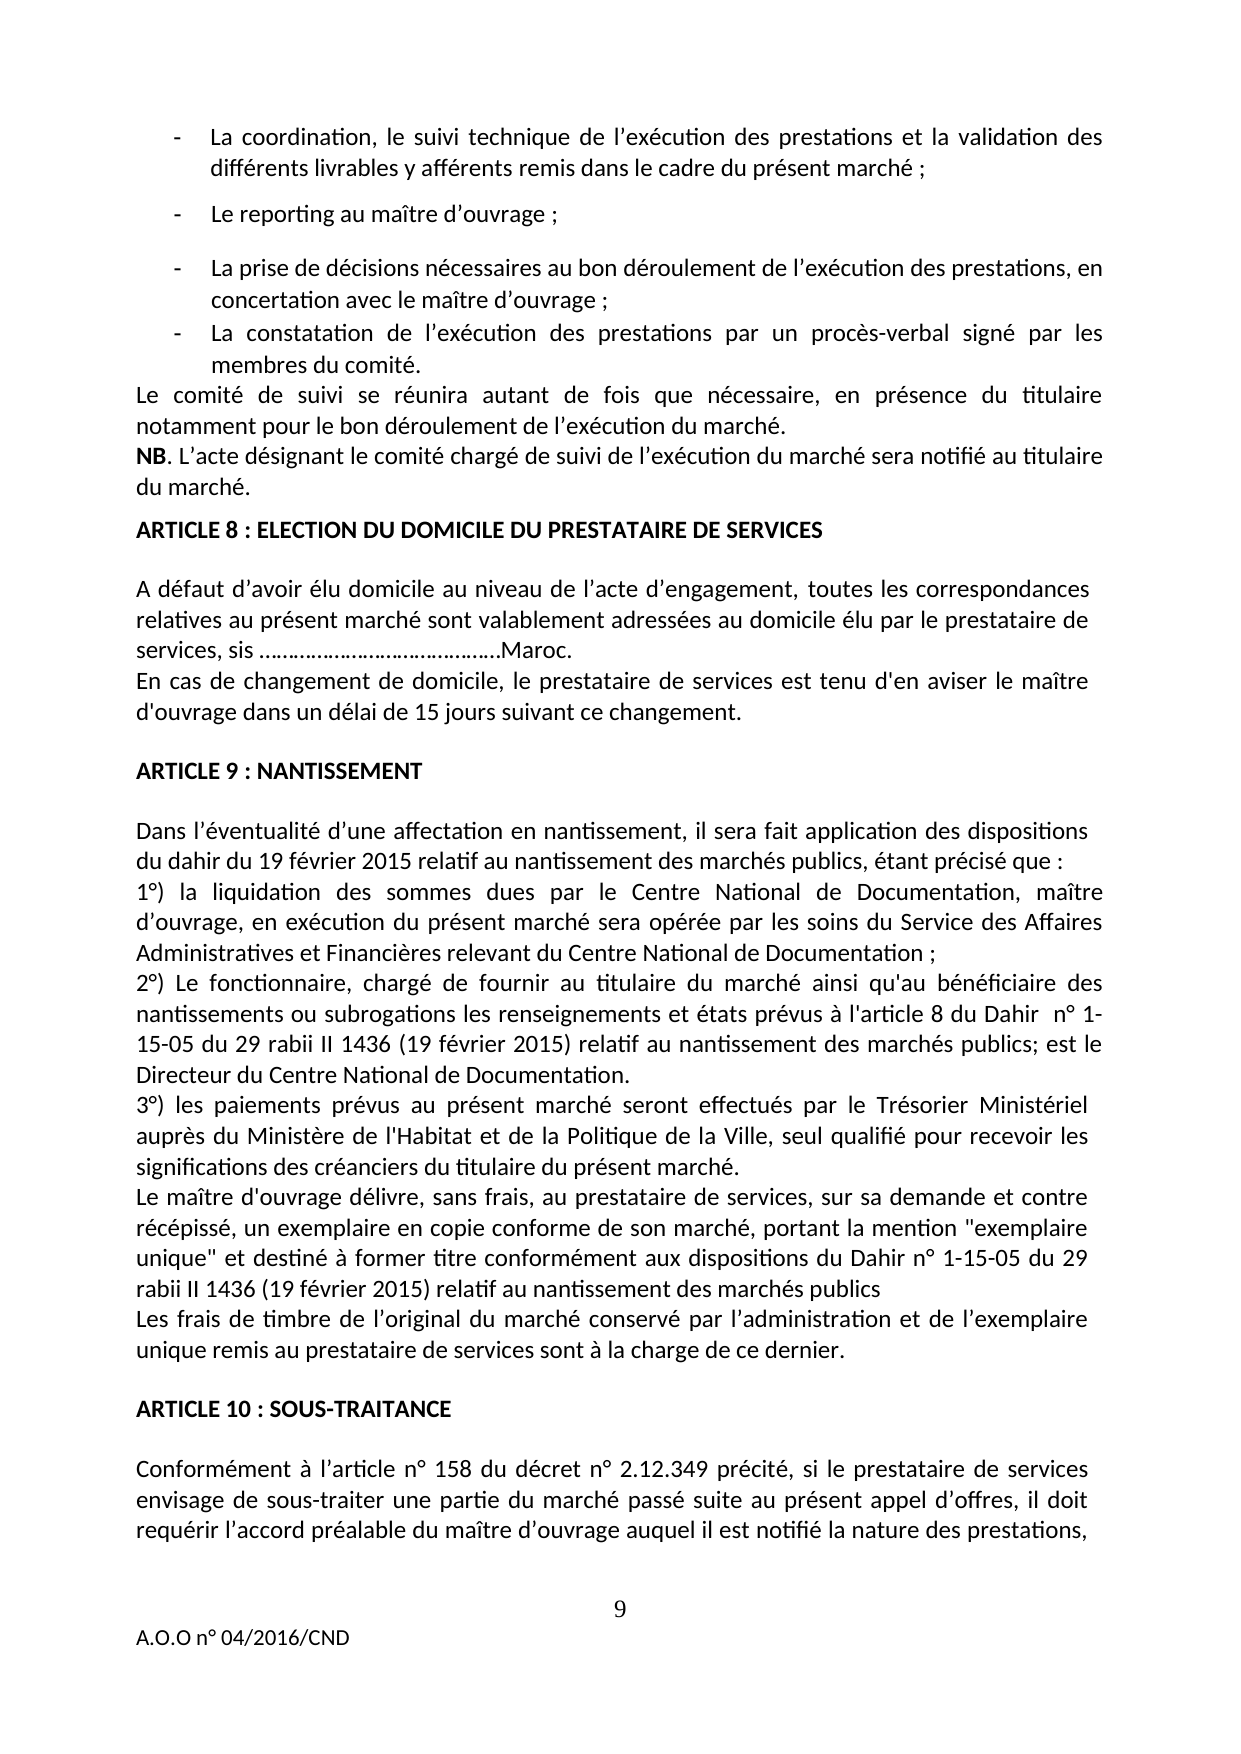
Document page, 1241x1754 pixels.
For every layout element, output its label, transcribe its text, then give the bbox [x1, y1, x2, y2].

subtitle ARTICLE 10 : SOUS-TRAITANCE [136, 1393, 1104, 1424]
text NB. L’acte désignant le comité chargé de suivi de l’exécution du marché sera notifié au titulaire du marché. [136, 440, 1104, 501]
subtitle ARTICLE 9 : NANTISSEMENT [136, 755, 1104, 786]
text 3°) les paiements prévus au présent marché seront effectués par le Trésorier Ministériel auprès du Ministère de l'Habitat et de la Politique de la Ville, seul qualifié pour recevoir les significations des créanciers du titulaire du présent marché. [136, 1090, 1090, 1181]
text 2°) Le fonctionnaire, chargé de fournir au titulaire du marché ainsi qu'au bénéficiaire des nantissements ou subrogations les renseignements et états prévus à l'article 8 du Dahir n° 1-15-05 du 29 rabii II 1436 (19 février 2015) relatif au nantissement des marchés publics; est le Directeur du Centre National de Documentation. [136, 968, 1104, 1090]
text 1°) la liquidation des sommes dues par le Centre National de Documentation, maître d’ouvrage, en exécution du présent marché sera opérée par les soins du Service des Affaires Administratives et Financières relevant du Centre National de Documentation ; [136, 876, 1104, 968]
list La prise de décisions nécessaires au bon déroulement de l’exécution des prestations, en concertation avec le maître d’ouvrage ; [173, 250, 1104, 315]
text Le maître d'ouvrage délivre, sans frais, au prestataire de services, sur sa demande et contre récépissé, un exemplaire en copie conforme de son marché, portant la mention "exemplaire unique" et destiné à former titre conformément aux dispositions du Dahir n° 1-15-05 du 29 rabii II 1436 (19 février 2015) relatif au nantissement des marchés publics [136, 1181, 1090, 1303]
subtitle ARTICLE 8 : ELECTION DU DOMICILE DU PRESTATAIRE DE SERVICES [136, 514, 1104, 544]
text A défaut d’avoir élu domicile au niveau de l’acte d’engagement, toutes les correspondances relatives au présent marché sont valablement adressées au domicile élu par le prestataire de services, sis ……………………………………Maroc. [136, 573, 1090, 665]
text En cas de changement de domicile, le prestataire de services est tenu d'en aviser le maître d'ouvrage dans un délai de 15 jours suivant ce changement. [136, 665, 1090, 726]
text Le comité de suivi se réunira autant de fois que nécessaire, en présence du titulaire notamment pour le bon déroulement de l’exécution du marché. [136, 379, 1104, 440]
list La coordination, le suivi technique de l’exécution des prestations et la validation des différents livrables y afférents remis dans le cadre du présent marché ; [173, 118, 1104, 183]
list Le reporting au maître d’ouvrage ; [173, 195, 1104, 229]
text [136, 1453, 1090, 1545]
text Les frais de timbre de l’original du marché conservé par l’administration et de l’exemplaire unique remis au prestataire de services sont à la charge de ce dernier. [136, 1303, 1090, 1364]
text Dans l’éventualité d’une affectation en nantissement, il sera fait application des dispositions du dahir du 19 février 2015 relatif au nantissement des marchés publics, étant précisé que : [136, 815, 1090, 876]
list La constatation de l’exécution des prestations par un procès-verbal signé par les membres du comité. [173, 315, 1104, 379]
